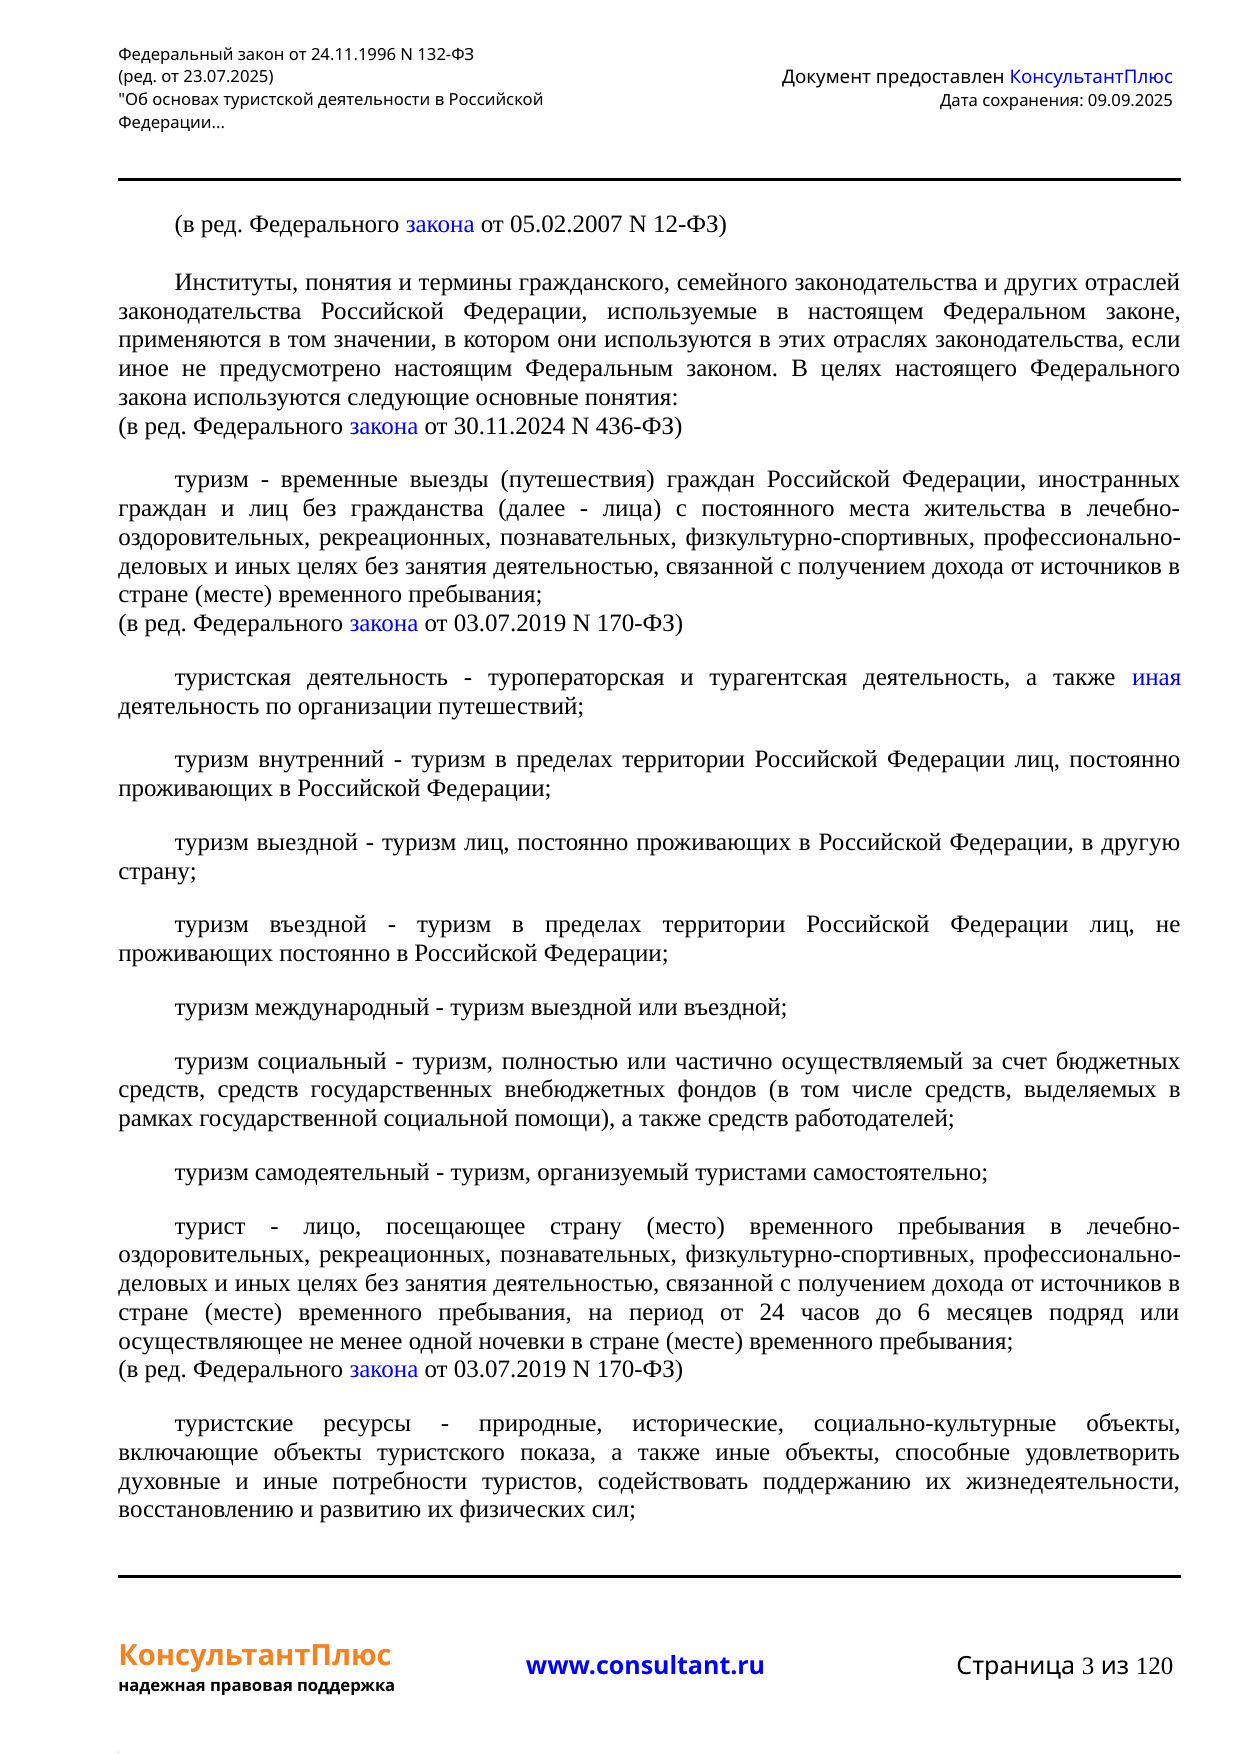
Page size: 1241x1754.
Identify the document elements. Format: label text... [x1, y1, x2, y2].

text (в ред. Федерального закона от 03.07.2019 N 170-ФЗ) [118, 1354, 1181, 1383]
text туризм самодеятельный - туризм, организуемый туристами самостоятельно; [118, 1157, 1181, 1186]
text туристские ресурсы - природные, исторические, социально-культурные объекты, включающие объекты туристского показа, а также иные объекты, способные удовлетворить духовные и иные потребности туристов, содействовать поддержанию их жизнедеятельности, восстановлению и развитию их физических сил; [118, 1408, 1181, 1523]
text (в ред. Федерального закона от 30.11.2024 N 436-ФЗ) [118, 411, 1181, 439]
text турист - лицо, посещающее страну (место) временного пребывания в лечебно-оздоровительных, рекреационных, познавательных, физкультурно-спортивных, профессионально-деловых и иных целях без занятия деятельностью, связанной с получением дохода от источников в стране (месте) временного пребывания, на период от 24 часов до 6 месяцев подряд или осуществляющее не менее одной ночевки в стране (месте) временного пребывания; [118, 1211, 1181, 1354]
text (в ред. Федерального закона от 03.07.2019 N 170-ФЗ) [118, 608, 1181, 637]
text туристская деятельность - туроператорская и турагентская деятельность, а также иная деятельность по организации путешествий; [118, 662, 1181, 719]
text туризм выездной - туризм лиц, постоянно проживающих в Российской Федерации, в другую страну; [118, 827, 1181, 884]
text туризм социальный - туризм, полностью или частично осуществляемый за счет бюджетных средств, средств государственных внебюджетных фондов (в том числе средств, выделяемых в рамках государственной социальной помощи), а также средств работодателей; [118, 1046, 1181, 1132]
text туризм въездной - туризм в пределах территории Российской Федерации лиц, не проживающих постоянно в Российской Федерации; [118, 909, 1181, 967]
text туризм внутренний - туризм в пределах территории Российской Федерации лиц, постоянно проживающих в Российской Федерации; [118, 744, 1181, 802]
text туризм международный - туризм выездной или въездной; [118, 992, 1181, 1021]
text Институты, понятия и термины гражданского, семейного законодательства и других отраслей законодательства Российской Федерации, используемые в настоящем Федеральном законе, применяются в том значении, в котором они используются в этих отраслях законодательства, если иное не предусмотрено настоящим Федеральным законом. В целях настоящего Федерального закона используются следующие основные понятия: [118, 267, 1181, 411]
text (в ред. Федерального закона от 05.02.2007 N 12-ФЗ) [118, 209, 1181, 238]
text туризм - временные выезды (путешествия) граждан Российской Федерации, иностранных граждан и лиц без гражданства (далее - лица) с постоянного места жительства в лечебно-оздоровительных, рекреационных, познавательных, физкультурно-спортивных, профессионально-деловых и иных целях без занятия деятельностью, связанной с получением дохода от источников в стране (месте) временного пребывания; [118, 464, 1181, 608]
